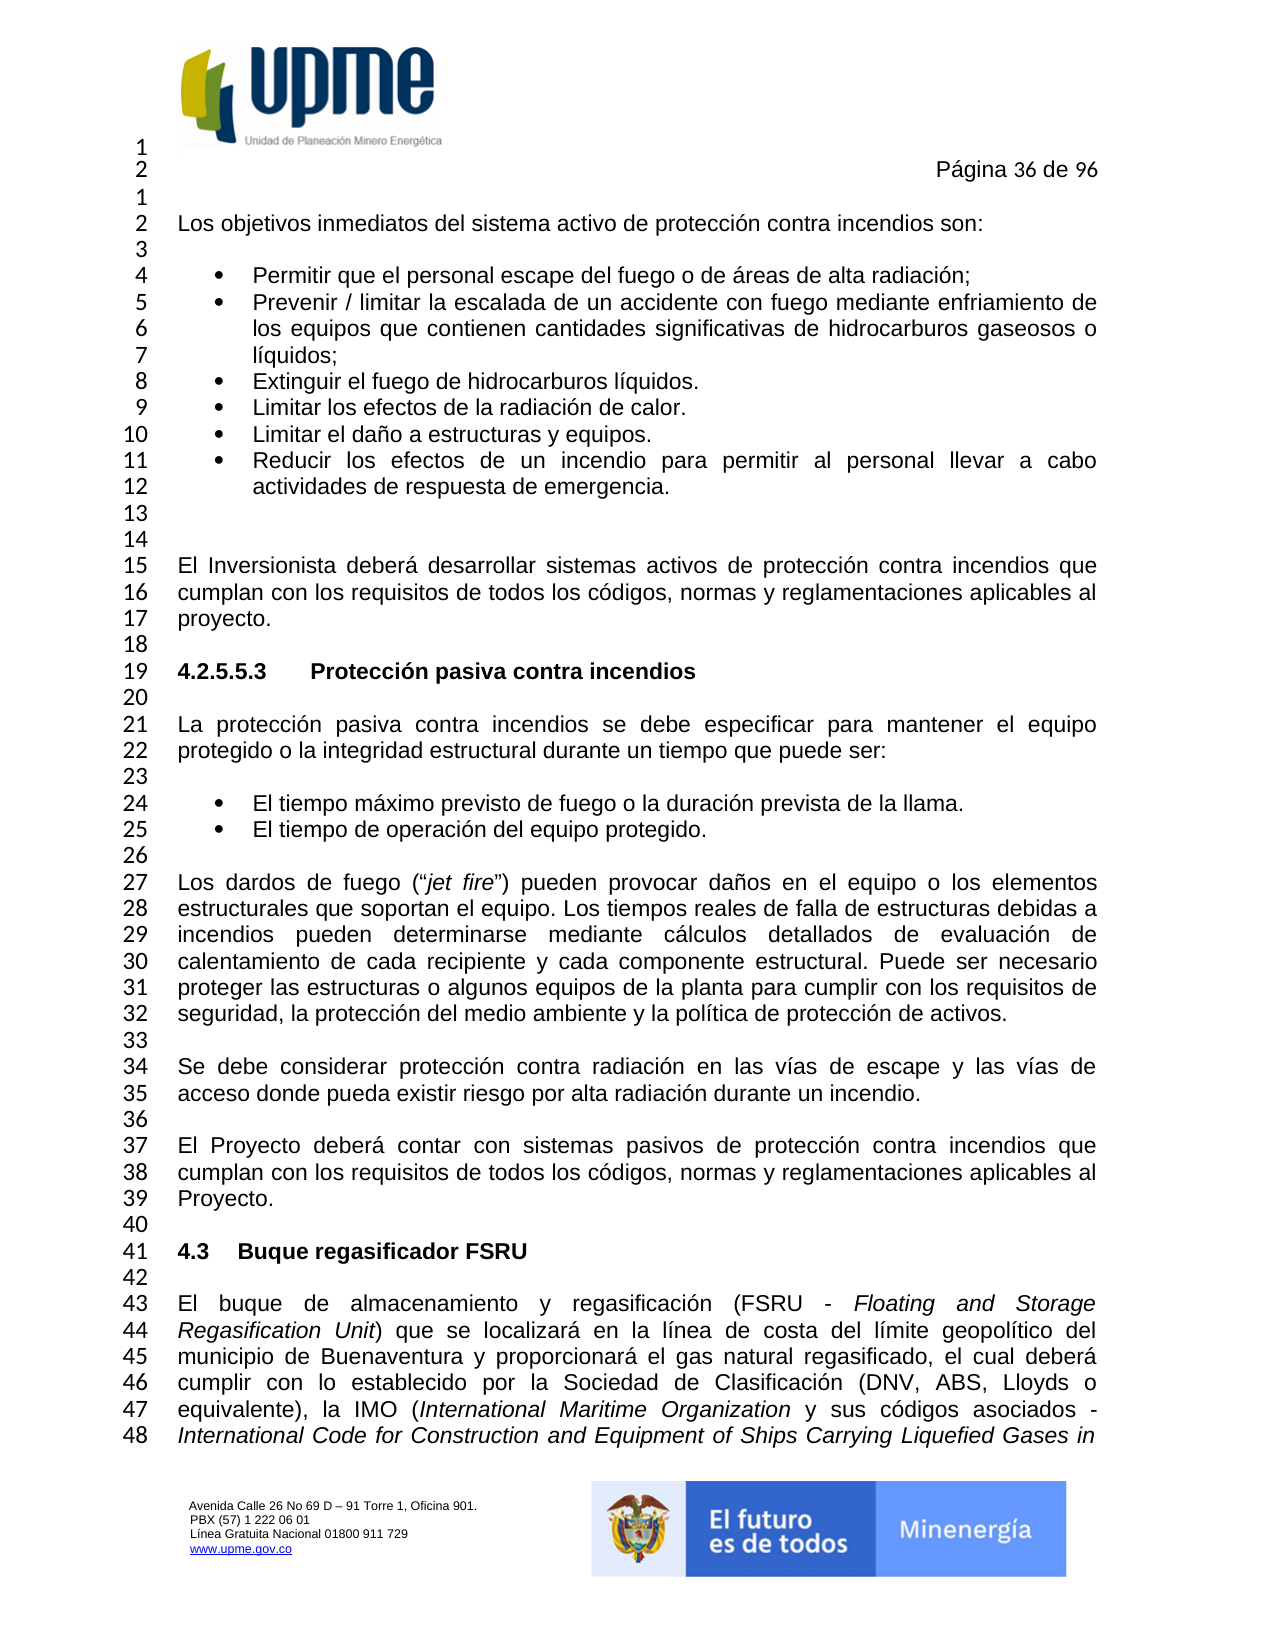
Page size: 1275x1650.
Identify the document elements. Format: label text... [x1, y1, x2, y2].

list Extinguir el fuego de hidrocarburos líquidos. [215, 368, 1098, 394]
text La protección pasiva contra incendios se debe especificar para mantener el equipo protegido o la integridad estructural durante un tiempo que puede ser: [177, 711, 1098, 763]
list Limitar el daño a estructuras y equipos. [215, 421, 1098, 447]
picture [591, 1481, 1067, 1577]
list Prevenir / limitar la escalada de un accidente con fuego mediante enfriamiento de los equipos que contienen cantidades significativas de hidrocarburos gaseosos o líquidos; [215, 289, 1098, 368]
picture [177, 44, 447, 156]
list Reducir los efectos de un incendio para permitir al personal llevar a cabo actividades de respuesta de emergencia. [215, 447, 1098, 500]
subtitle Buque regasificador FSRU [177, 1238, 1098, 1264]
text Los objetivos inmediatos del sistema activo de protección contra incendios son: [177, 210, 1098, 236]
text Los dardos de fuego (“jet fire”) pueden provocar daños en el equipo o los elementos estructurales que soportan el equipo. Los tiempos reales de falla de estructuras debidas a incendios pueden determinarse mediante cálculos detallados de evaluación de calentamiento de cada recipiente y cada componente estructural. Puede ser necesario proteger las estructuras o algunos equipos de la planta para cumplir con los requisitos de seguridad, la protección del medio ambiente y la política de protección de activos. [177, 869, 1098, 1027]
text Se debe considerar protección contra radiación en las vías de escape y las vías de acceso donde pueda existir riesgo por alta radiación durante un incendio. [177, 1053, 1098, 1106]
text El Proyecto deberá contar con sistemas pasivos de protección contra incendios que cumplan con los requisitos de todos los códigos, normas y reglamentaciones aplicables al Proyecto. [177, 1132, 1098, 1211]
list El tiempo de operación del equipo protegido. [215, 816, 1098, 842]
list Permitir que el personal escape del fuego o de áreas de alta radiación; [215, 262, 1098, 289]
list El tiempo máximo previsto de fuego o la duración prevista de la llama. [215, 789, 1098, 816]
text El Inversionista deberá desarrollar sistemas activos de protección contra incendios que cumplan con los requisitos de todos los códigos, normas y reglamentaciones aplicables al proyecto. [177, 552, 1098, 631]
subtitle Protección pasiva contra incendios [177, 658, 1098, 684]
list Limitar los efectos de la radiación de calor. [215, 394, 1098, 421]
